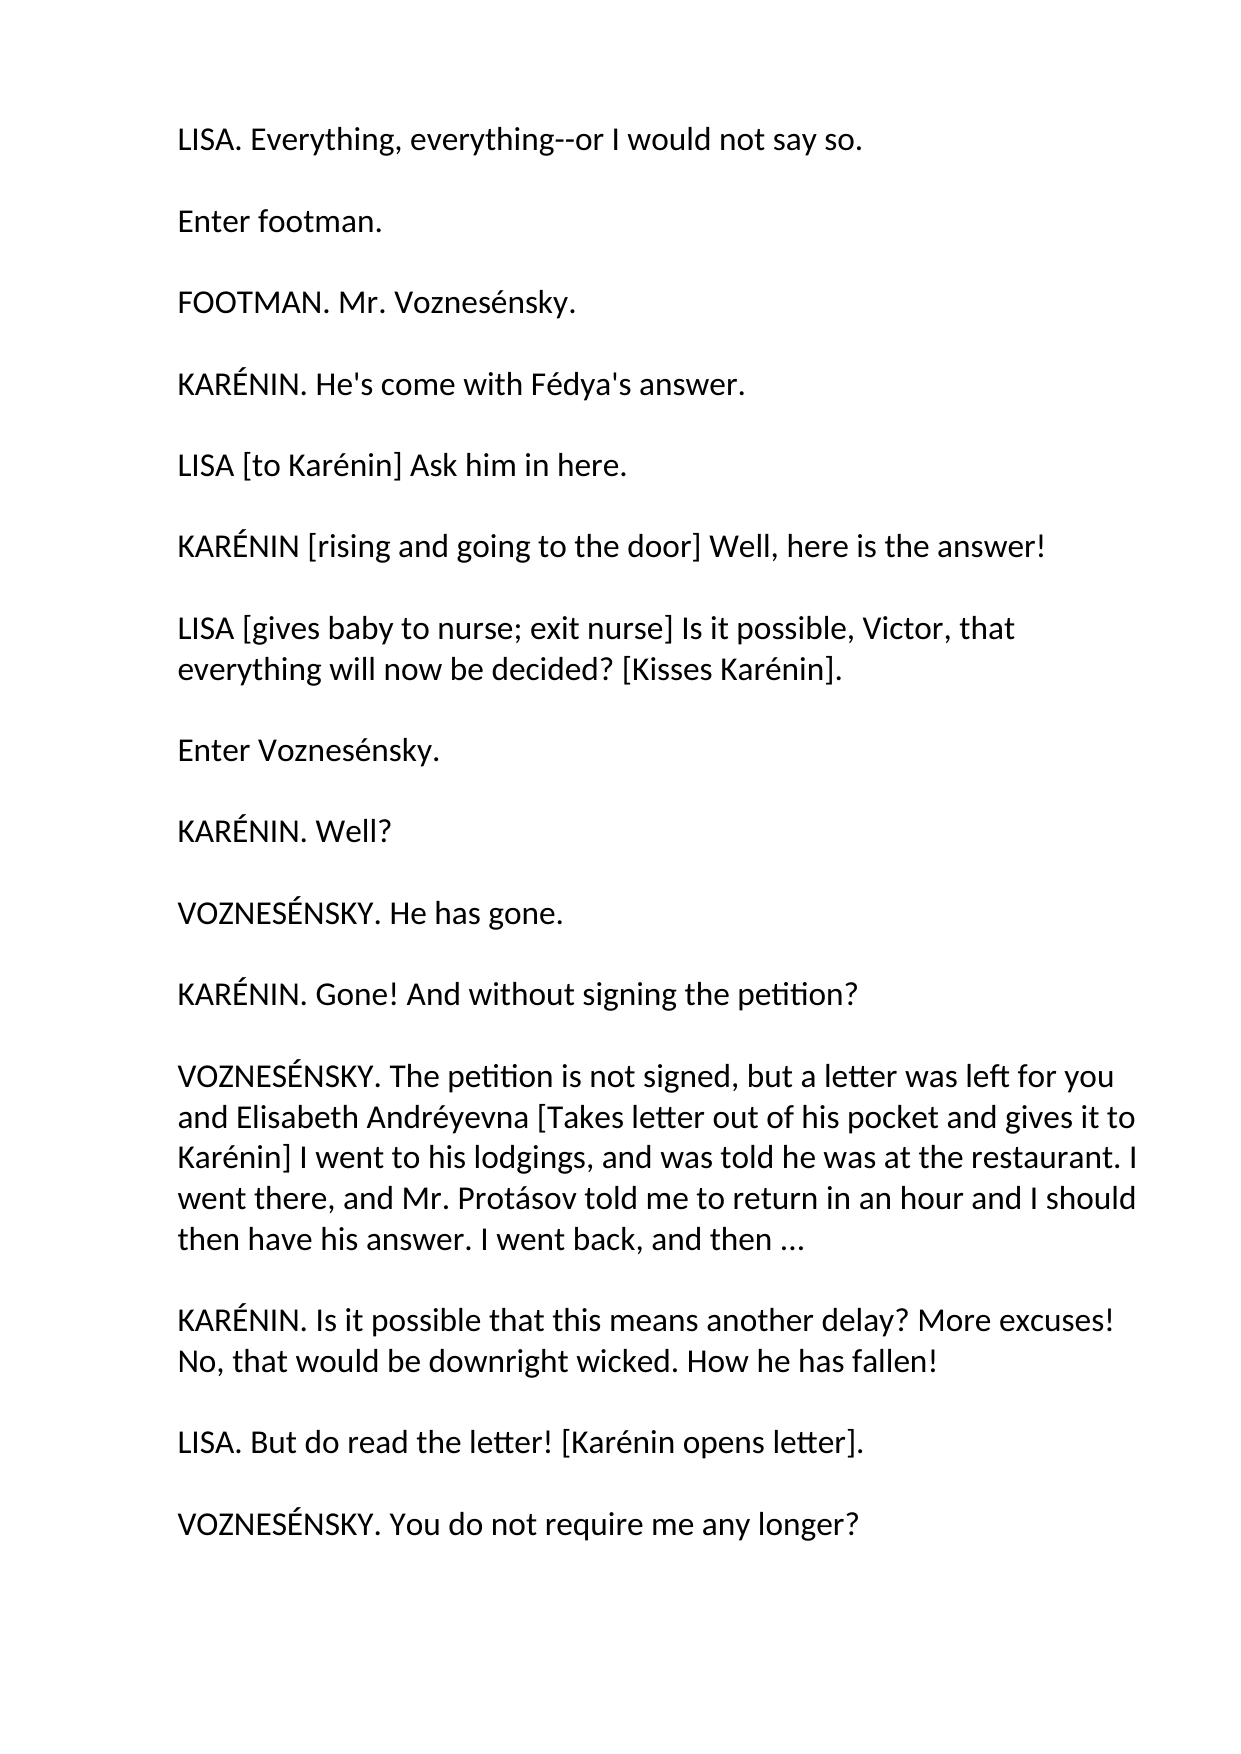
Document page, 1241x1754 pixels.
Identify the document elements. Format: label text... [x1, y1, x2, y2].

text KARÉNIN [rising and going to the door] Well, here is the answer! [177, 525, 1152, 566]
text KARÉNIN. Gone! And without signing the petition? [177, 973, 1152, 1014]
text FOOTMAN. Mr. Voznesénsky. [177, 281, 1152, 322]
text KARÉNIN. He's come with Fédya's answer. [177, 362, 1152, 403]
text KARÉNIN. Well? [177, 811, 1152, 851]
text KARÉNIN. Is it possible that this means another delay? More excuses! No, that would be downright wicked. How he has fallen! [177, 1299, 1152, 1381]
text VOZNESÉNSKY. He has gone. [177, 892, 1152, 933]
text Enter Voznesénsky. [177, 729, 1152, 770]
text LISA [to Karénin] Ask him in here. [177, 444, 1152, 485]
text LISA. Everything, everything--or I would not say so. [177, 118, 1152, 159]
text VOZNESÉNSKY. You do not require me any longer? [177, 1503, 1152, 1544]
text LISA. But do read the letter! [Karénin opens letter]. [177, 1421, 1152, 1462]
text Enter footman. [177, 199, 1152, 240]
text VOZNESÉNSKY. The petition is not signed, but a letter was left for you and Elisabeth Andréyevna [Takes letter out of his pocket and gives it to Karénin] I went to his lodgings, and was told he was at the restaurant. I went there, and Mr. Protásov told me to return in an hour and I should then have his answer. I went back, and then ... [177, 1055, 1152, 1258]
text LISA [gives baby to nurse; exit nurse] Is it possible, Victor, that everything will now be decided? [Kisses Karénin]. [177, 607, 1152, 688]
